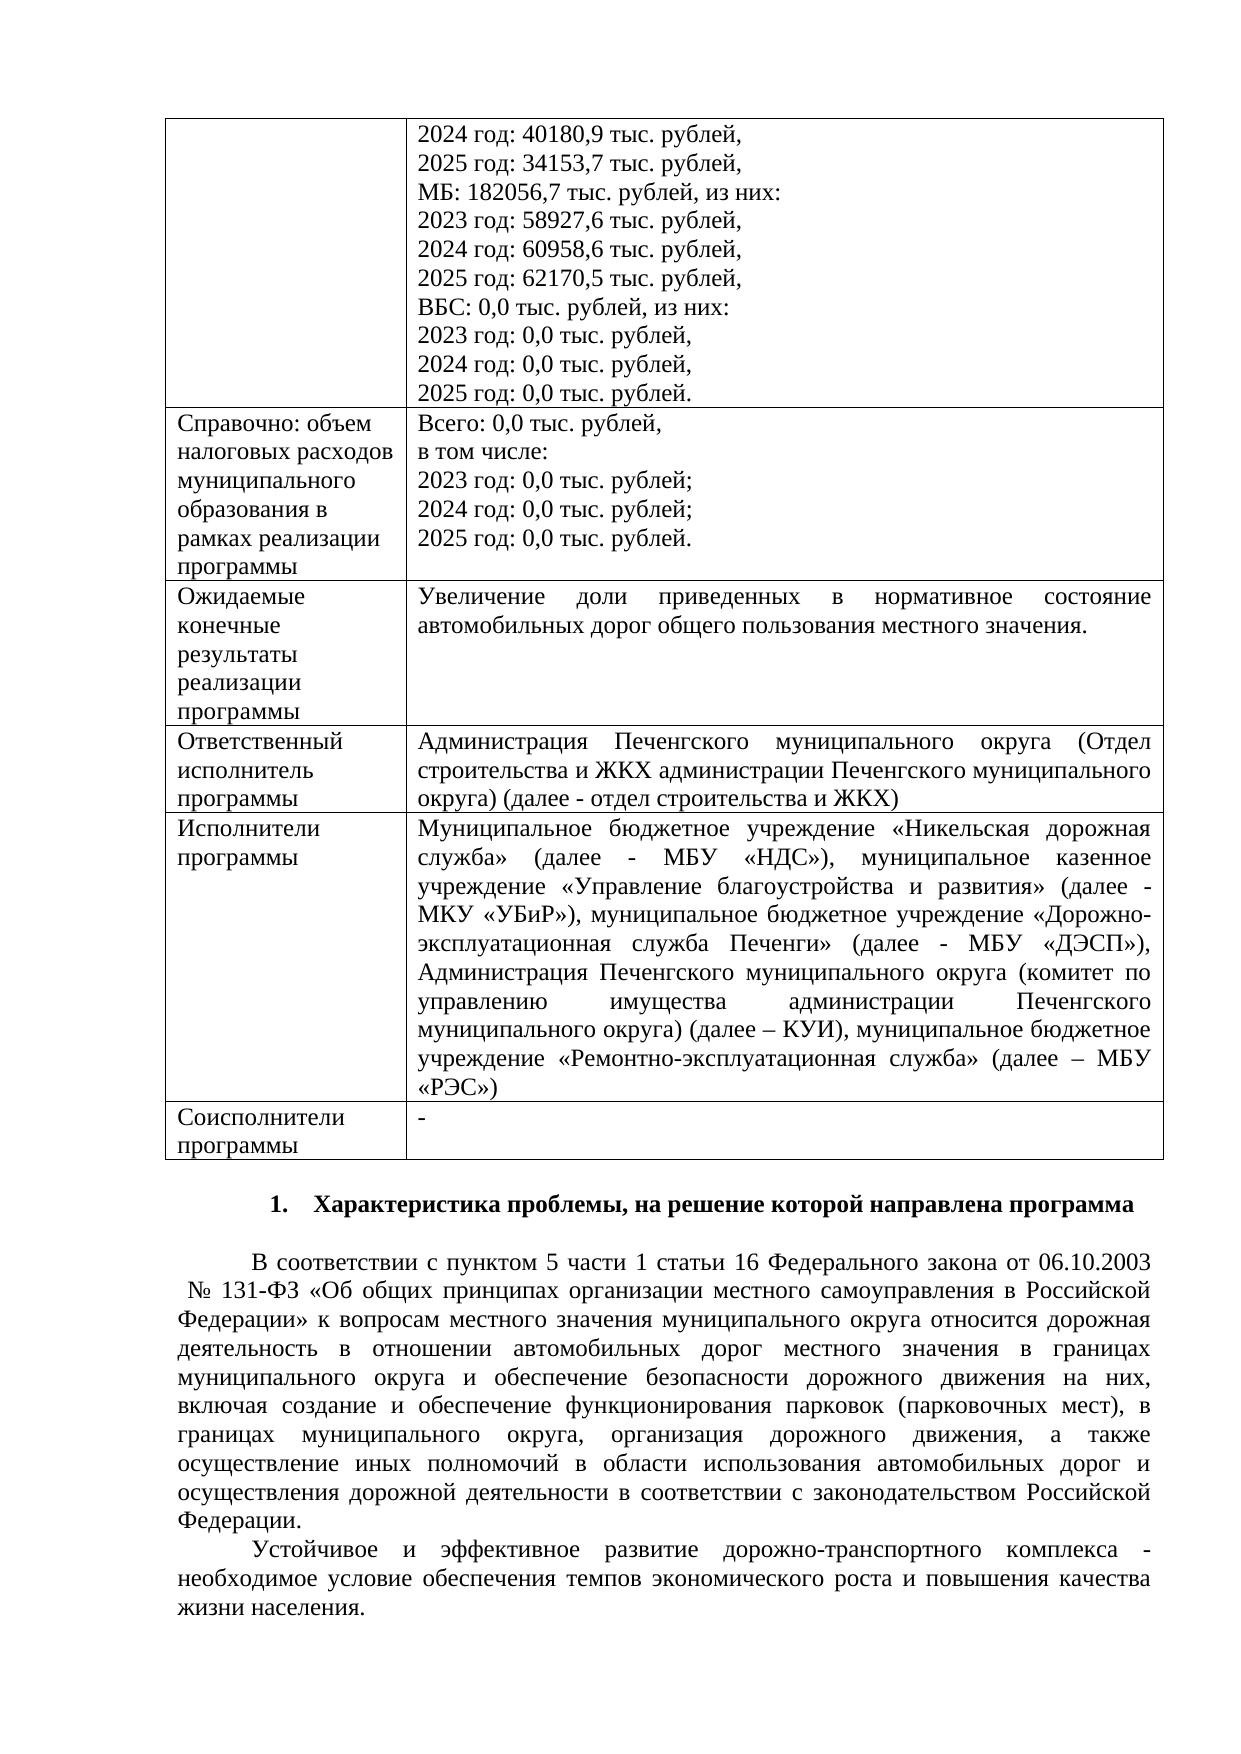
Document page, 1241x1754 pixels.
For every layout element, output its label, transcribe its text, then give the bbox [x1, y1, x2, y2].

table_cell - [407, 1102, 1163, 1159]
table_cell Администрация Печенгского муниципального округа (Отдел строительства и ЖКХ администрации Печенгского муниципального округа) (далее - отдел строительства и ЖКХ) [407, 726, 1163, 812]
table_cell Исполнители программы [166, 813, 406, 1101]
table_cell Соисполнители программы [166, 1102, 406, 1159]
text В соответствии с пунктом 5 части 1 статьи 16 Федерального закона от 06.10.2003 № 131-ФЗ «Об общих принципах организации местного самоуправления в Российской Федерации» к вопросам местного значения муниципального округа относится дорожная деятельность в отношении автомобильных дорог местного значения в границах муниципального округа и обеспечение безопасности дорожного движения на них, включая создание и обеспечение функционирования парковок (парковочных мест), в границах муниципального округа, организация дорожного движения, а также осуществление иных полномочий в области использования автомобильных дорог и осуществления дорожной деятельности в соответствии с законодательством Российской Федерации. [177, 1247, 1152, 1534]
table_cell Справочно: объем налоговых расходов муниципального образования в рамках реализации программы [166, 408, 406, 580]
table_cell Ожидаемые конечные результаты реализации программы [166, 581, 406, 725]
table_cell Всего: 0,0 тыс. рублей, в том числе: 2023 год: 0,0 тыс. рублей; 2024 год: 0,0 тыс. рублей; 2025 год: 0,0 тыс. рублей. [407, 408, 1163, 580]
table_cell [407, 119, 1163, 407]
list Характеристика проблемы, на решение которой направлена программа [252, 1189, 1152, 1218]
table_cell Муниципальное бюджетное учреждение «Никельская дорожная служба» (далее - МБУ «НДС»), муниципальное казенное учреждение «Управление благоустройства и развития» (далее - МКУ «УБиР»), муниципальное бюджетное учреждение «Дорожно-эксплуатационная служба Печенги» (далее - МБУ «ДЭСП»), Администрация Печенгского муниципального округа (комитет по управлению имущества администрации Печенгского муниципального округа) (далее – КУИ), муниципальное бюджетное учреждение «Ремонтно-эксплуатационная служба» (далее – МБУ «РЭС») [407, 813, 1163, 1101]
text Устойчивое и эффективное развитие дорожно-транспортного комплекса - необходимое условие обеспечения темпов экономического роста и повышения качества жизни населения. [177, 1534, 1152, 1620]
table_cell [166, 119, 406, 407]
table_cell Ответственный исполнитель программы [166, 726, 406, 812]
table_cell Увеличение доли приведенных в нормативное состояние автомобильных дорог общего пользования местного значения. [407, 581, 1163, 725]
